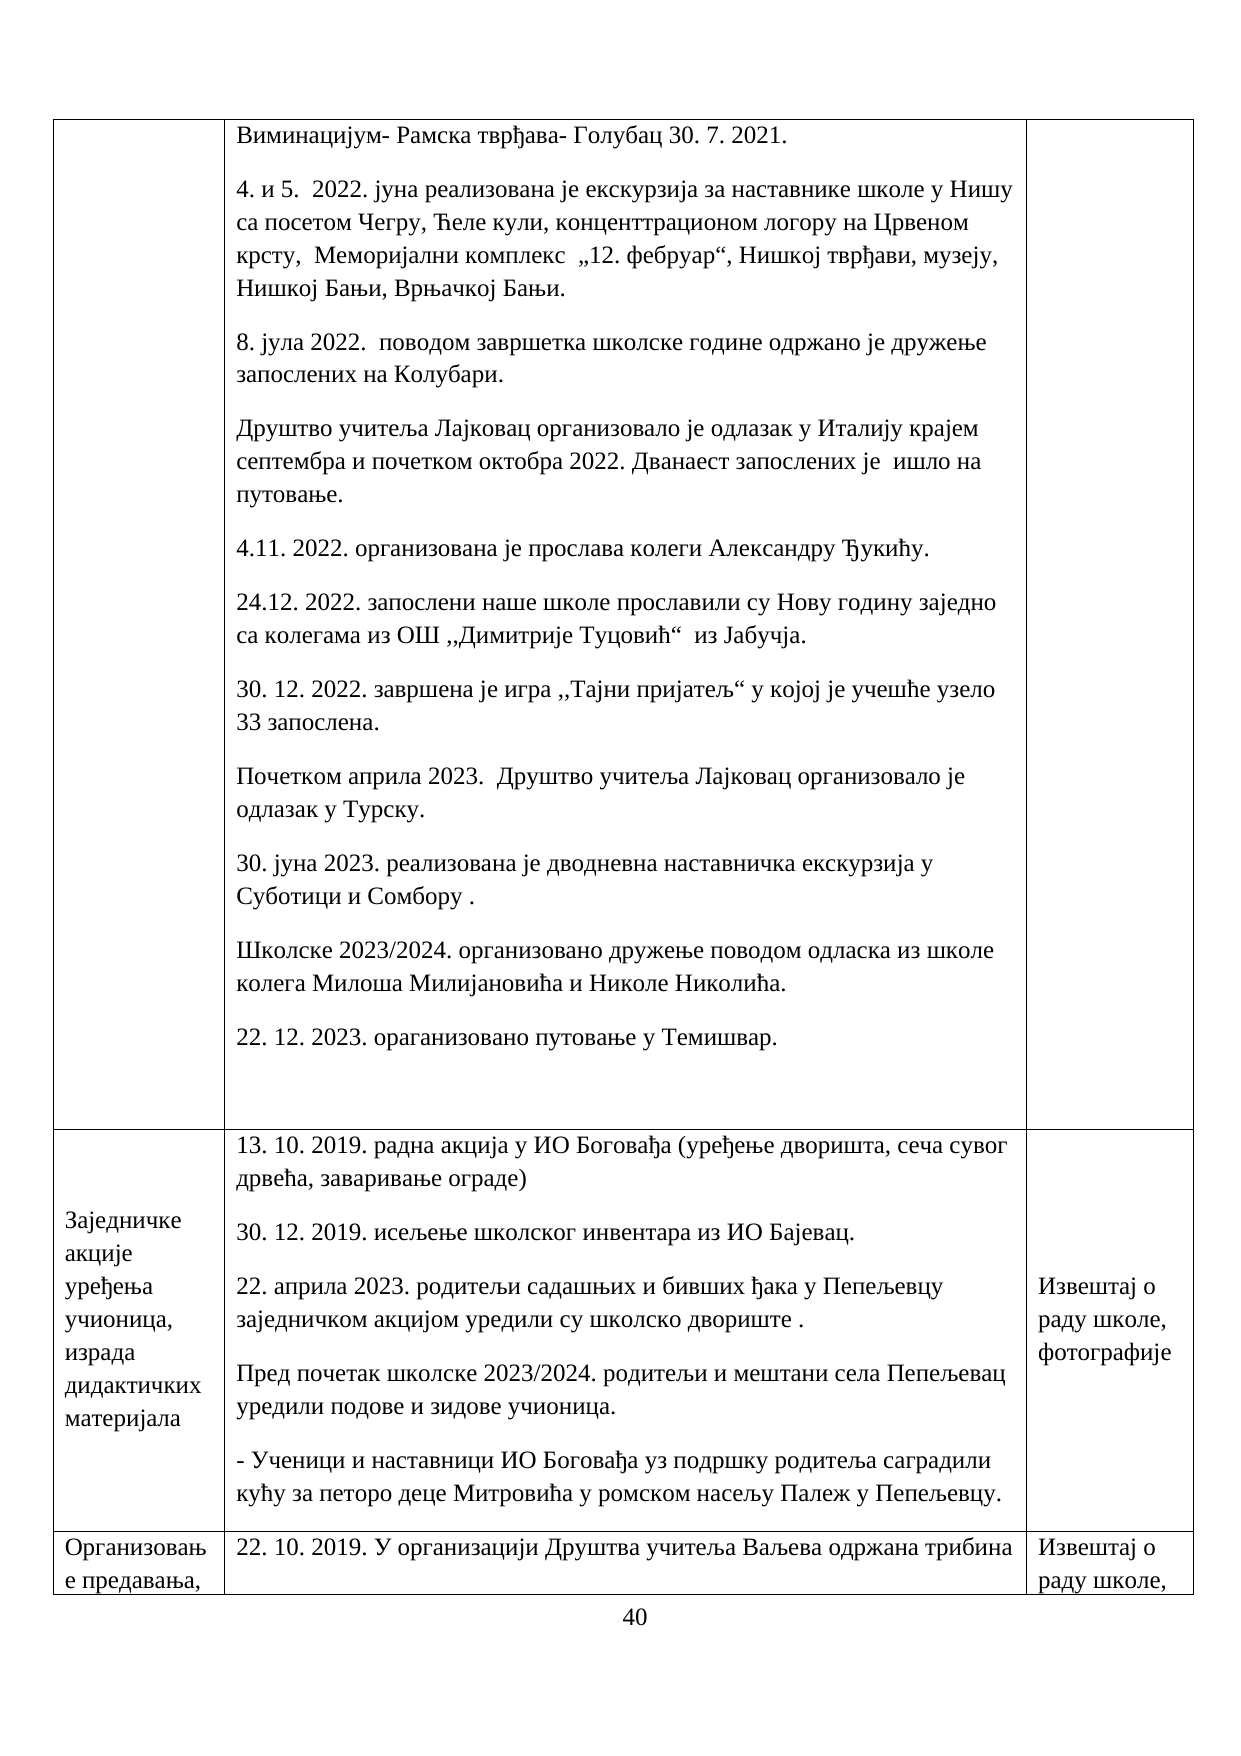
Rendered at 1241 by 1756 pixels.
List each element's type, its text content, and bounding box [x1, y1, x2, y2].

table_cell Заједничке акције уређења учионица, израда дидактичких материјала [54, 1130, 224, 1531]
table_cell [225, 1532, 1026, 1594]
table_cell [1027, 120, 1193, 1129]
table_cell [54, 1532, 224, 1594]
table_cell Извештај о раду школе, фотографије [1027, 1130, 1193, 1531]
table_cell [1027, 1532, 1193, 1594]
table_cell 13. 10. 2019. радна акција у ИО Боговађа (уређење дворишта, сеча сувог дрвећа, заваривање ограде) 30. 12. 2019. исељење школског инвентара из ИО Бајевац. 22. априла 2023. родитељи садашњих и бивших ђака у Пепељевцу заједничком акцијом уредили су школско двориште . Пред почетак школске 2023/2024. родитељи и мештани села Пепељевац уредили подове и зидове учионица. - Ученици и наставници ИО Боговађа уз подршку родитеља саградили кућу за петоро деце Митровића у ромском насељу Палеж у Пепељевцу. [225, 1130, 1026, 1531]
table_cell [225, 120, 1026, 1129]
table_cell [54, 120, 224, 1129]
